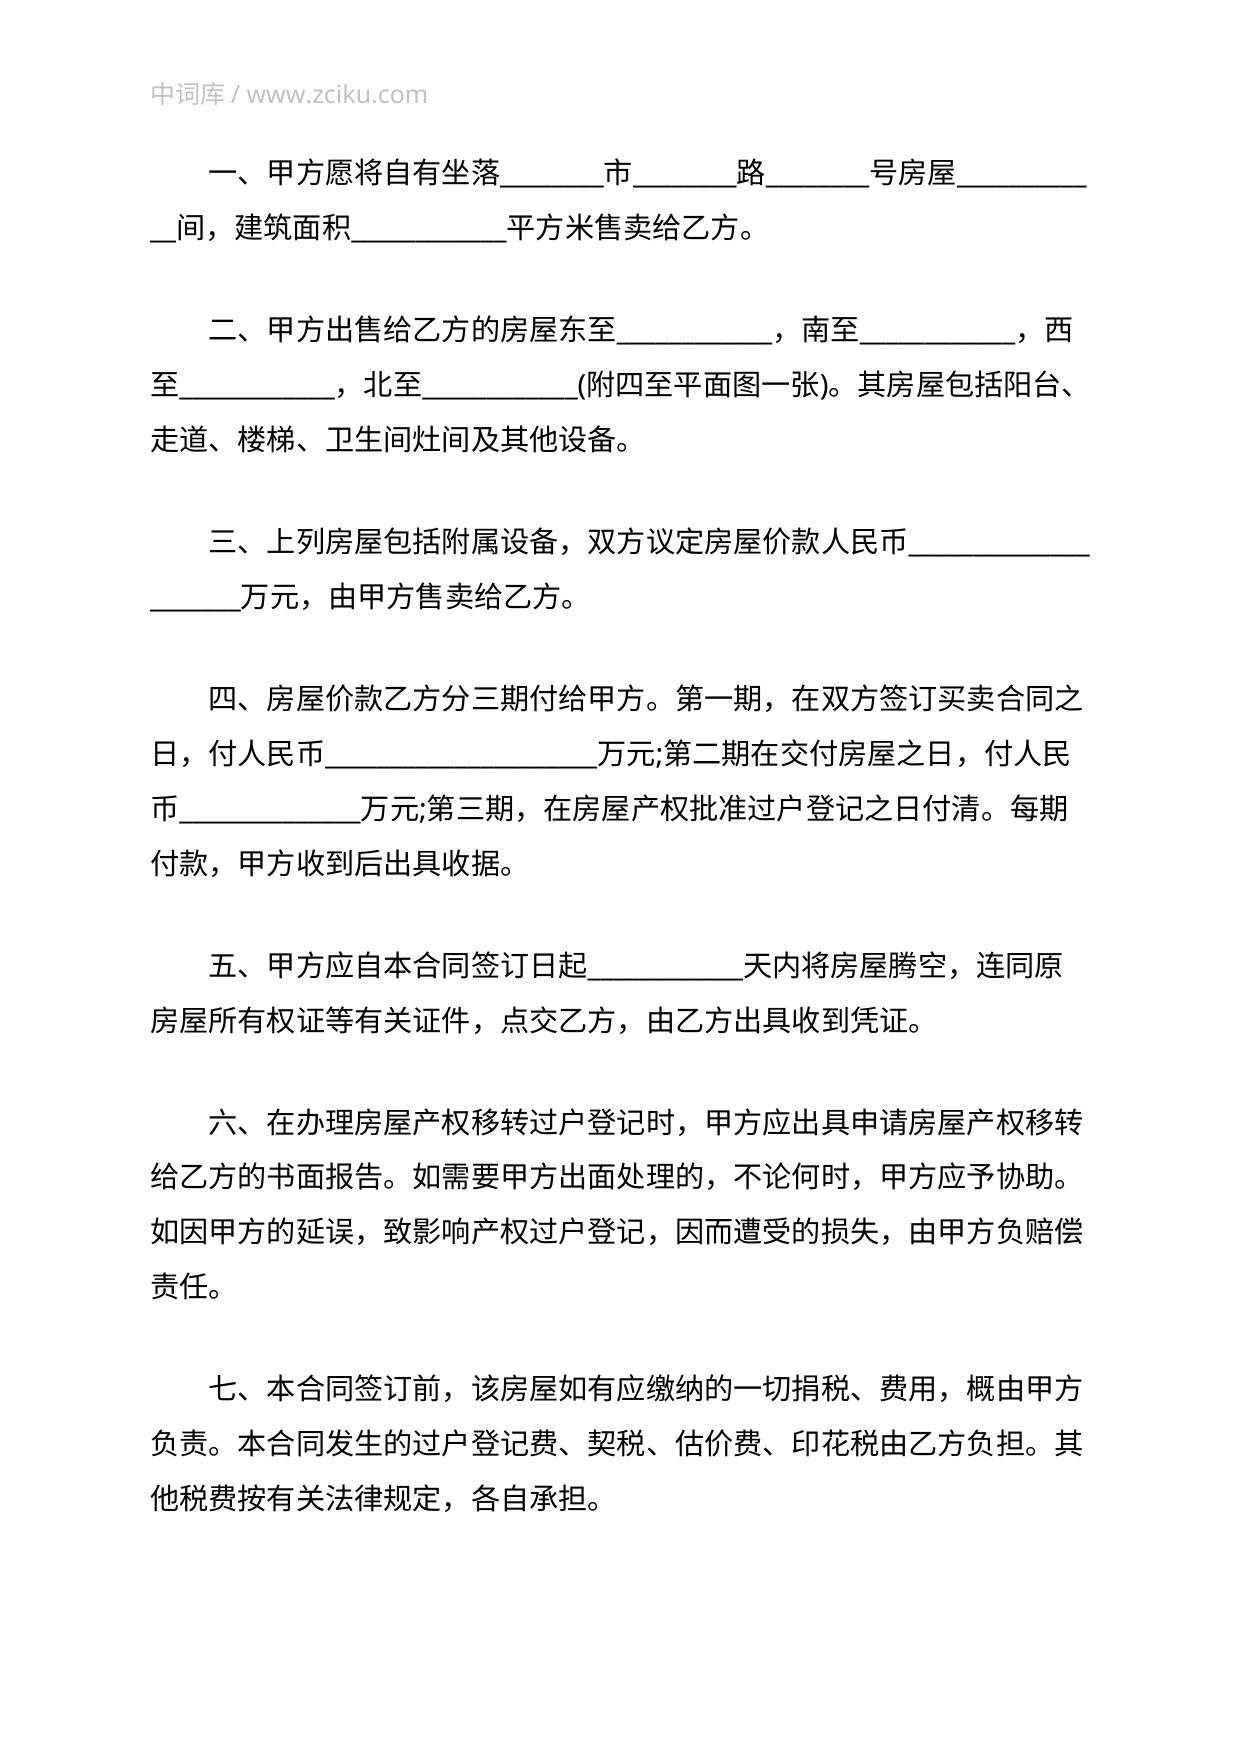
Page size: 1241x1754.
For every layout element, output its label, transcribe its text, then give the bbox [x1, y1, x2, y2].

text 三、上列房屋包括附属设备，双方议定房屋价款人民币_____________________万元，由甲方售卖给乙方。 [150, 519, 1090, 616]
text 七、本合同签订前，该房屋如有应缴纳的一切捐税、费用，概由甲方负责。本合同发生的过户登记费、契税、估价费、印花税由乙方负担。其他税费按有关法律规定，各自承担。 [150, 1366, 1090, 1518]
text 六、在办理房屋产权移转过户登记时，甲方应出具申请房屋产权移转给乙方的书面报告。如需要甲方出面处理的，不论何时，甲方应予协助。如因甲方的延误，致影响产权过户登记，因而遭受的损失，由甲方负赔偿责任。 [150, 1099, 1090, 1306]
text 二、甲方出售给乙方的房屋东至____________，南至____________，西至____________，北至____________(附四至平面图一张)。其房屋包括阳台、走道、楼梯、卫生间灶间及其他设备。 [150, 307, 1090, 459]
text 五、甲方应自本合同签订日起____________天内将房屋腾空，连同原房屋所有权证等有关证件，点交乙方，由乙方出具收到凭证。 [150, 942, 1090, 1040]
text 一、甲方愿将自有坐落________市________路________号房屋____________间，建筑面积____________平方米售卖给乙方。 [150, 150, 1090, 247]
text 四、房屋价款乙方分三期付给甲方。第一期，在双方签订买卖合同之日，付人民币_____________________万元;第二期在交付房屋之日，付人民币______________万元;第三期，在房屋产权批准过户登记之日付清。每期付款，甲方收到后出具收据。 [150, 676, 1090, 883]
